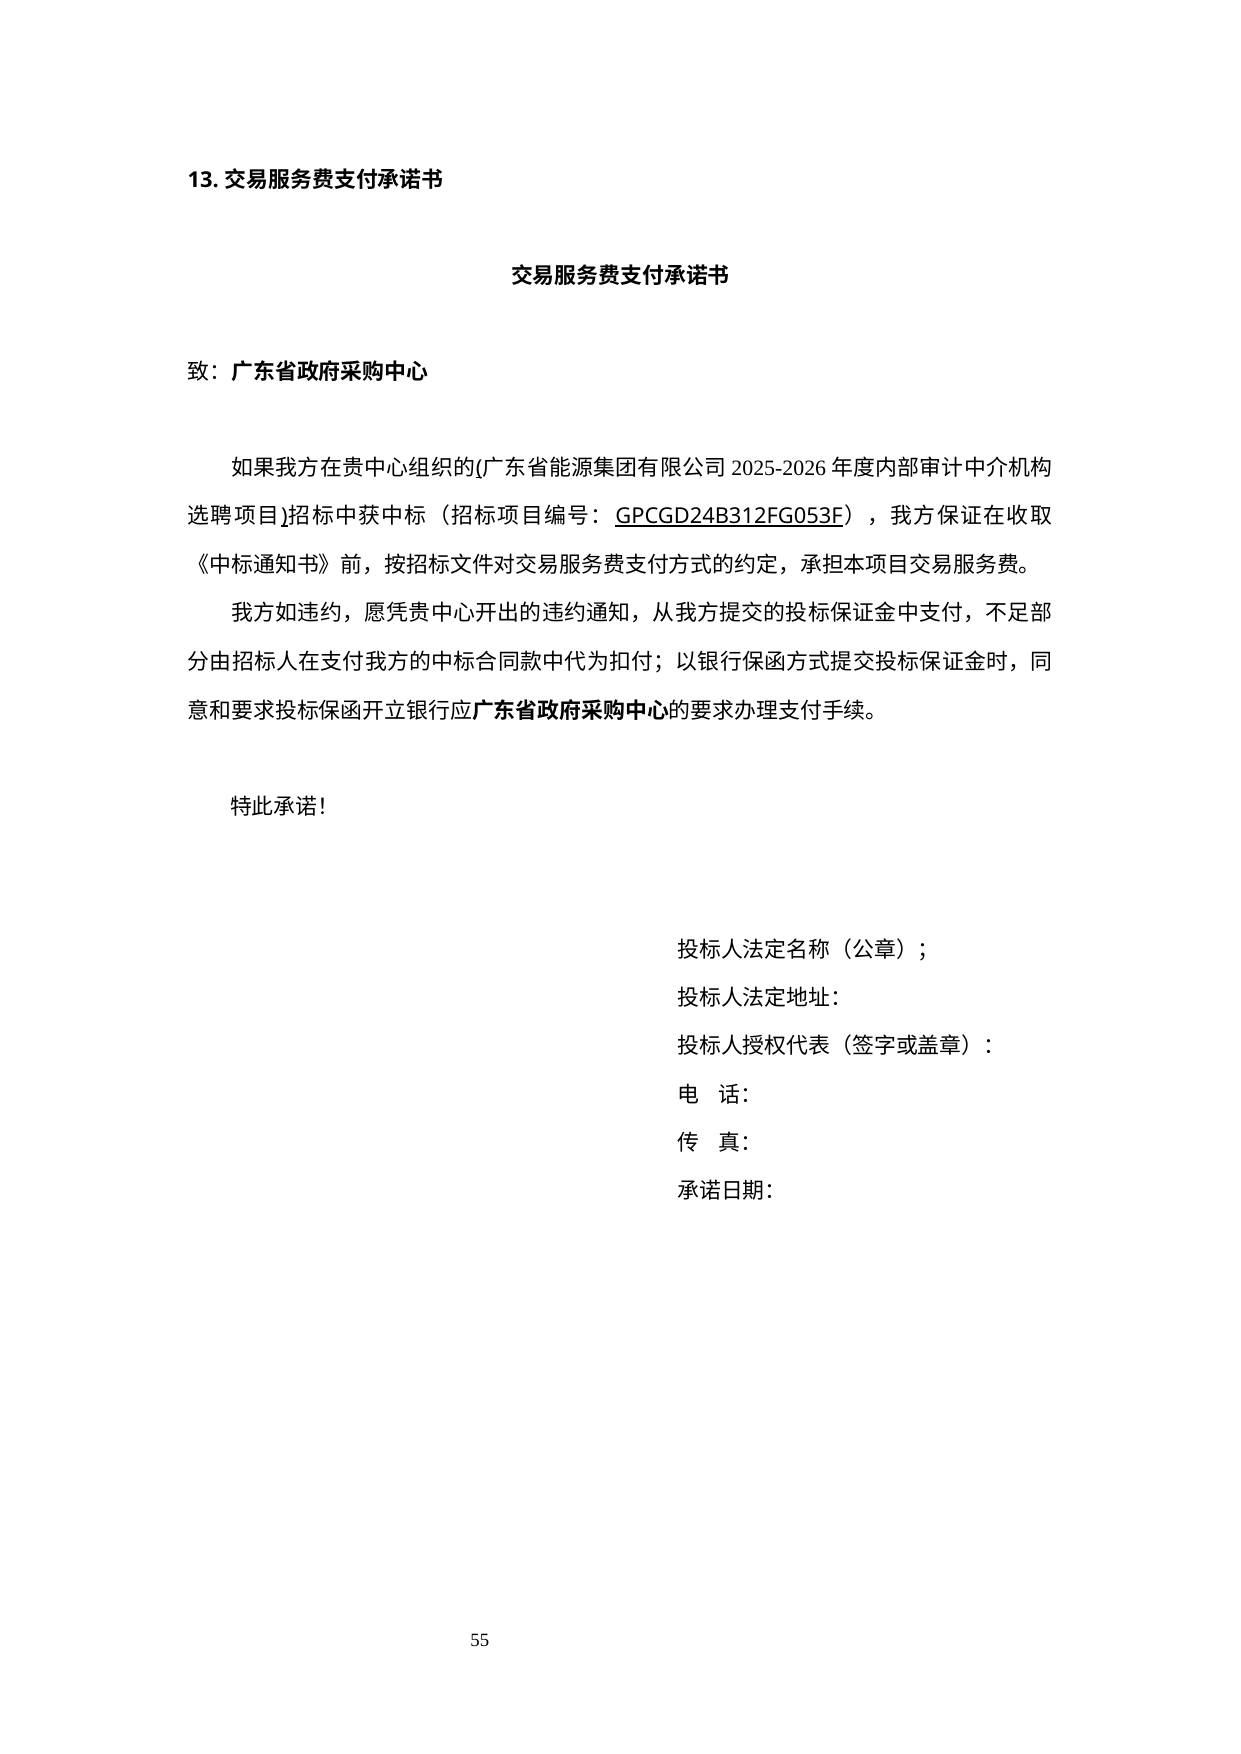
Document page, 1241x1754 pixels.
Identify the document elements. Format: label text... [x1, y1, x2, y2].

text 如果我方在贵中心组织的(广东省能源集团有限公司2025-2026年度内部审计中介机构选聘项目)招标中获中标（招标项目编号：GPCGD24B312FG053F），我方保证在收取《中标通知书》前，按招标文件对交易服务费支付方式的约定，承担本项目交易服务费。 [187, 449, 1053, 579]
text 电 话： [677, 1076, 1053, 1109]
text 承诺日期： [677, 1173, 1053, 1206]
text 我方如违约，愿凭贵中心开出的违约通知，从我方提交的投标保证金中支付，不足部分由招标人在支付我方的中标合同款中代为扣付；以银行保函方式提交投标保证金时，同意和要求投标保函开立银行应广东省政府采购中心的要求办理支付手续。 [187, 595, 1053, 725]
text 投标人法定名称（公章）； [677, 931, 1053, 964]
text 致：广东省政府采购中心 [187, 353, 1053, 386]
text 传 真： [677, 1125, 1053, 1157]
text 投标人授权代表（签字或盖章）： [677, 1028, 1053, 1061]
subtitle 交易服务费支付承诺书 [187, 162, 1053, 194]
text 投标人法定地址： [677, 980, 1053, 1012]
text 交易服务费支付承诺书 [187, 258, 1053, 290]
text 特此承诺！ [187, 788, 1053, 821]
